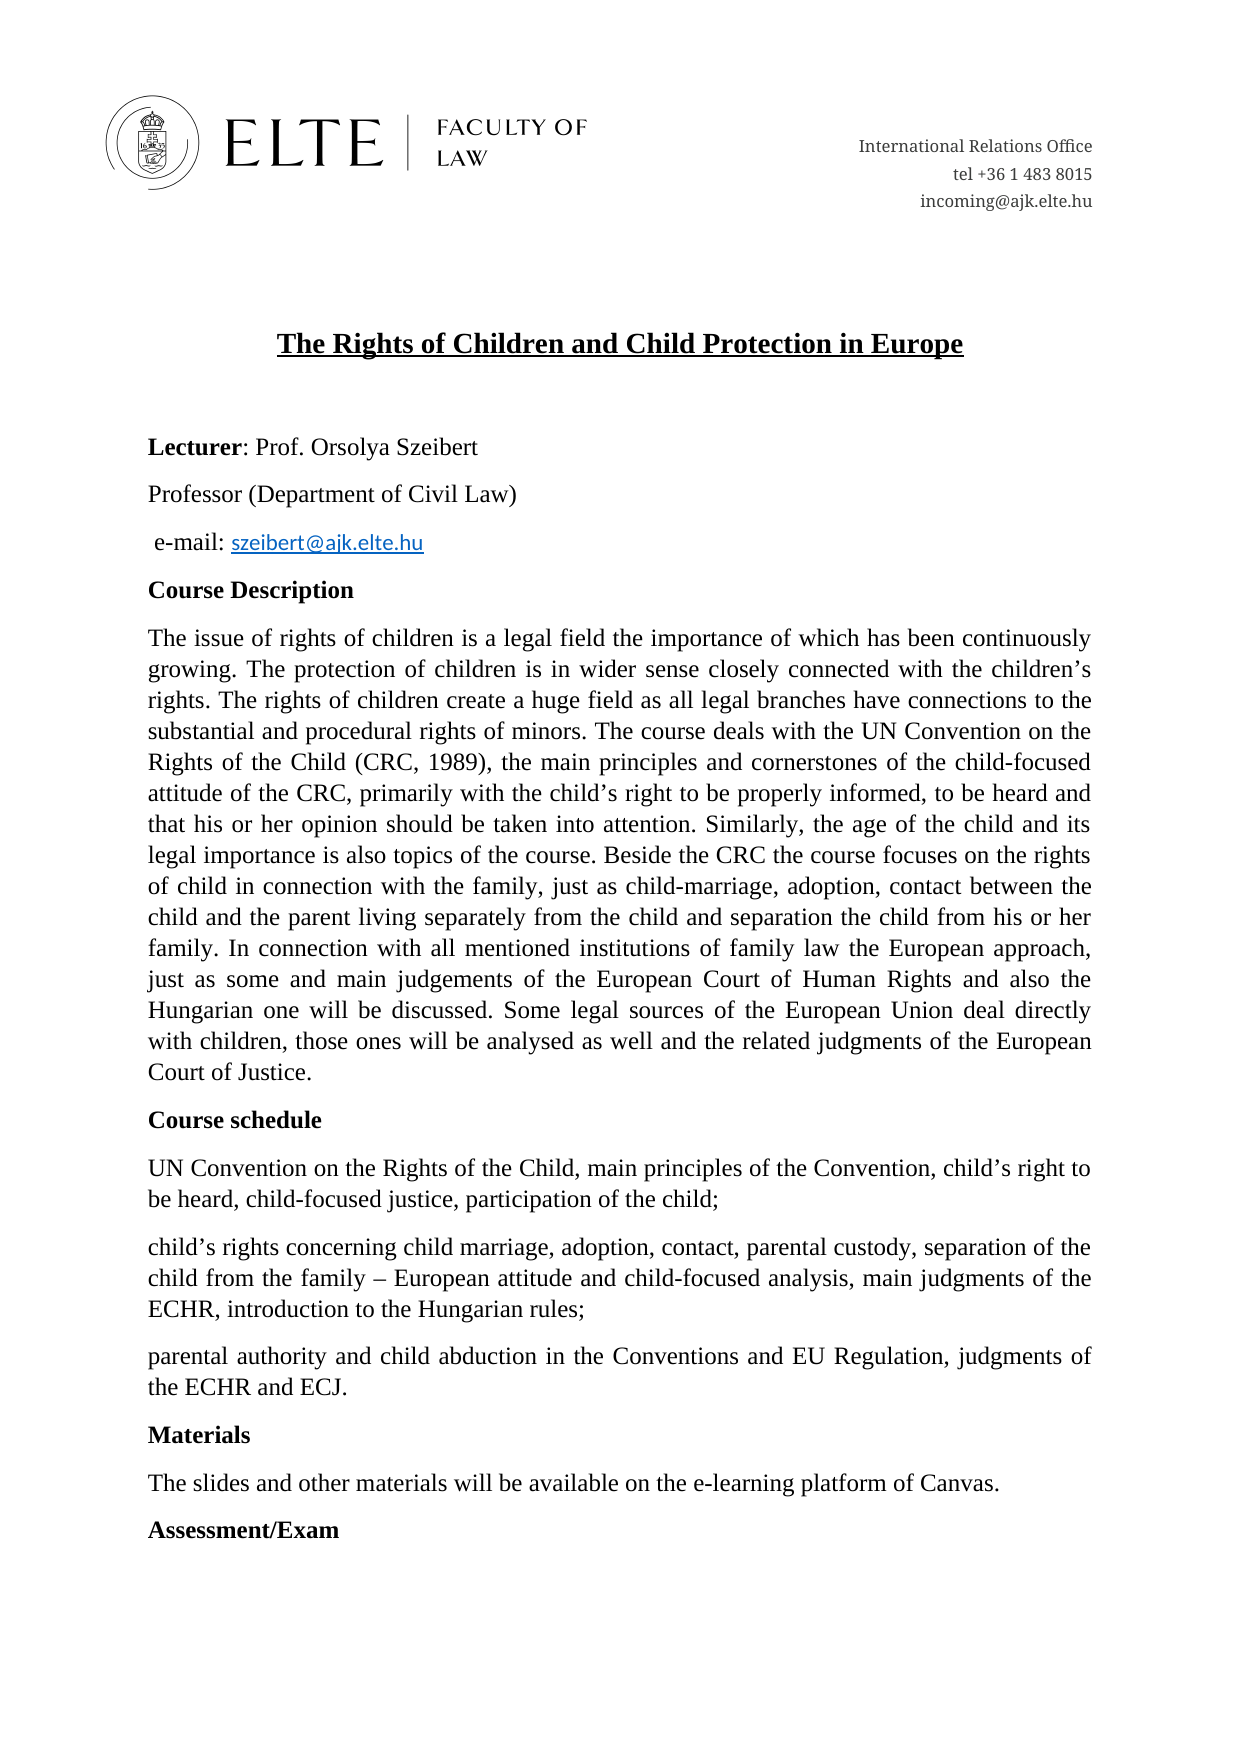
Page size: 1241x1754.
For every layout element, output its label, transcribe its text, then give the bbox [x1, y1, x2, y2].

text UN Convention on the Rights of the Child, main principles of the Convention, child’s right to be heard, child-focused justice, participation of the child; [148, 1153, 1093, 1213]
text The Rights of Children and Child Protection in Europe [148, 326, 1093, 360]
text Course Description [148, 575, 1093, 604]
text Lecturer: Prof. Orsolya Szeibert [148, 432, 1093, 461]
text Professor (Department of Civil Law) [148, 479, 1093, 508]
text parental authority and child abduction in the Conventions and EU Regulation, judgments of the ECHR and ECJ. [148, 1341, 1093, 1401]
text child’s rights concerning child marriage, adoption, contact, parental custody, separation of the child from the family – European attitude and child-focused analysis, main judgments of the ECHR, introduction to the Hungarian rules; [148, 1232, 1093, 1322]
text The slides and other materials will be available on the e-learning platform of Canvas. [148, 1468, 1093, 1497]
text e-mail: szeibert@ajk.elte.hu [148, 527, 1093, 556]
picture [99, 88, 587, 192]
text Materials [148, 1420, 1093, 1449]
text Assessment/Exam [148, 1516, 1093, 1544]
text The issue of rights of children is a legal field the importance of which has been continuously growing. The protection of children is in wider sense closely connected with the children’s rights. The rights of children create a huge field as all legal branches have connections to the substantial and procedural rights of minors. The course deals with the UN Convention on the Rights of the Child (CRC, 1989), the main principles and cornerstones of the child-focused attitude of the CRC, primarily with the child’s right to be properly informed, to be heard and that his or her opinion should be taken into attention. Similarly, the age of the child and its legal importance is also topics of the course. Beside the CRC the course focuses on the rights of child in connection with the family, just as child-marriage, adoption, contact between the child and the parent living separately from the child and separation the child from his or her family. In connection with all mentioned institutions of family law the European approach, just as some and main judgements of the European Court of Human Rights and also the Hungarian one will be discussed. Some legal sources of the European Union deal directly with children, those ones will be analysed as well and the related judgments of the European Court of Justice. [148, 623, 1093, 1086]
text Course schedule [148, 1105, 1093, 1134]
